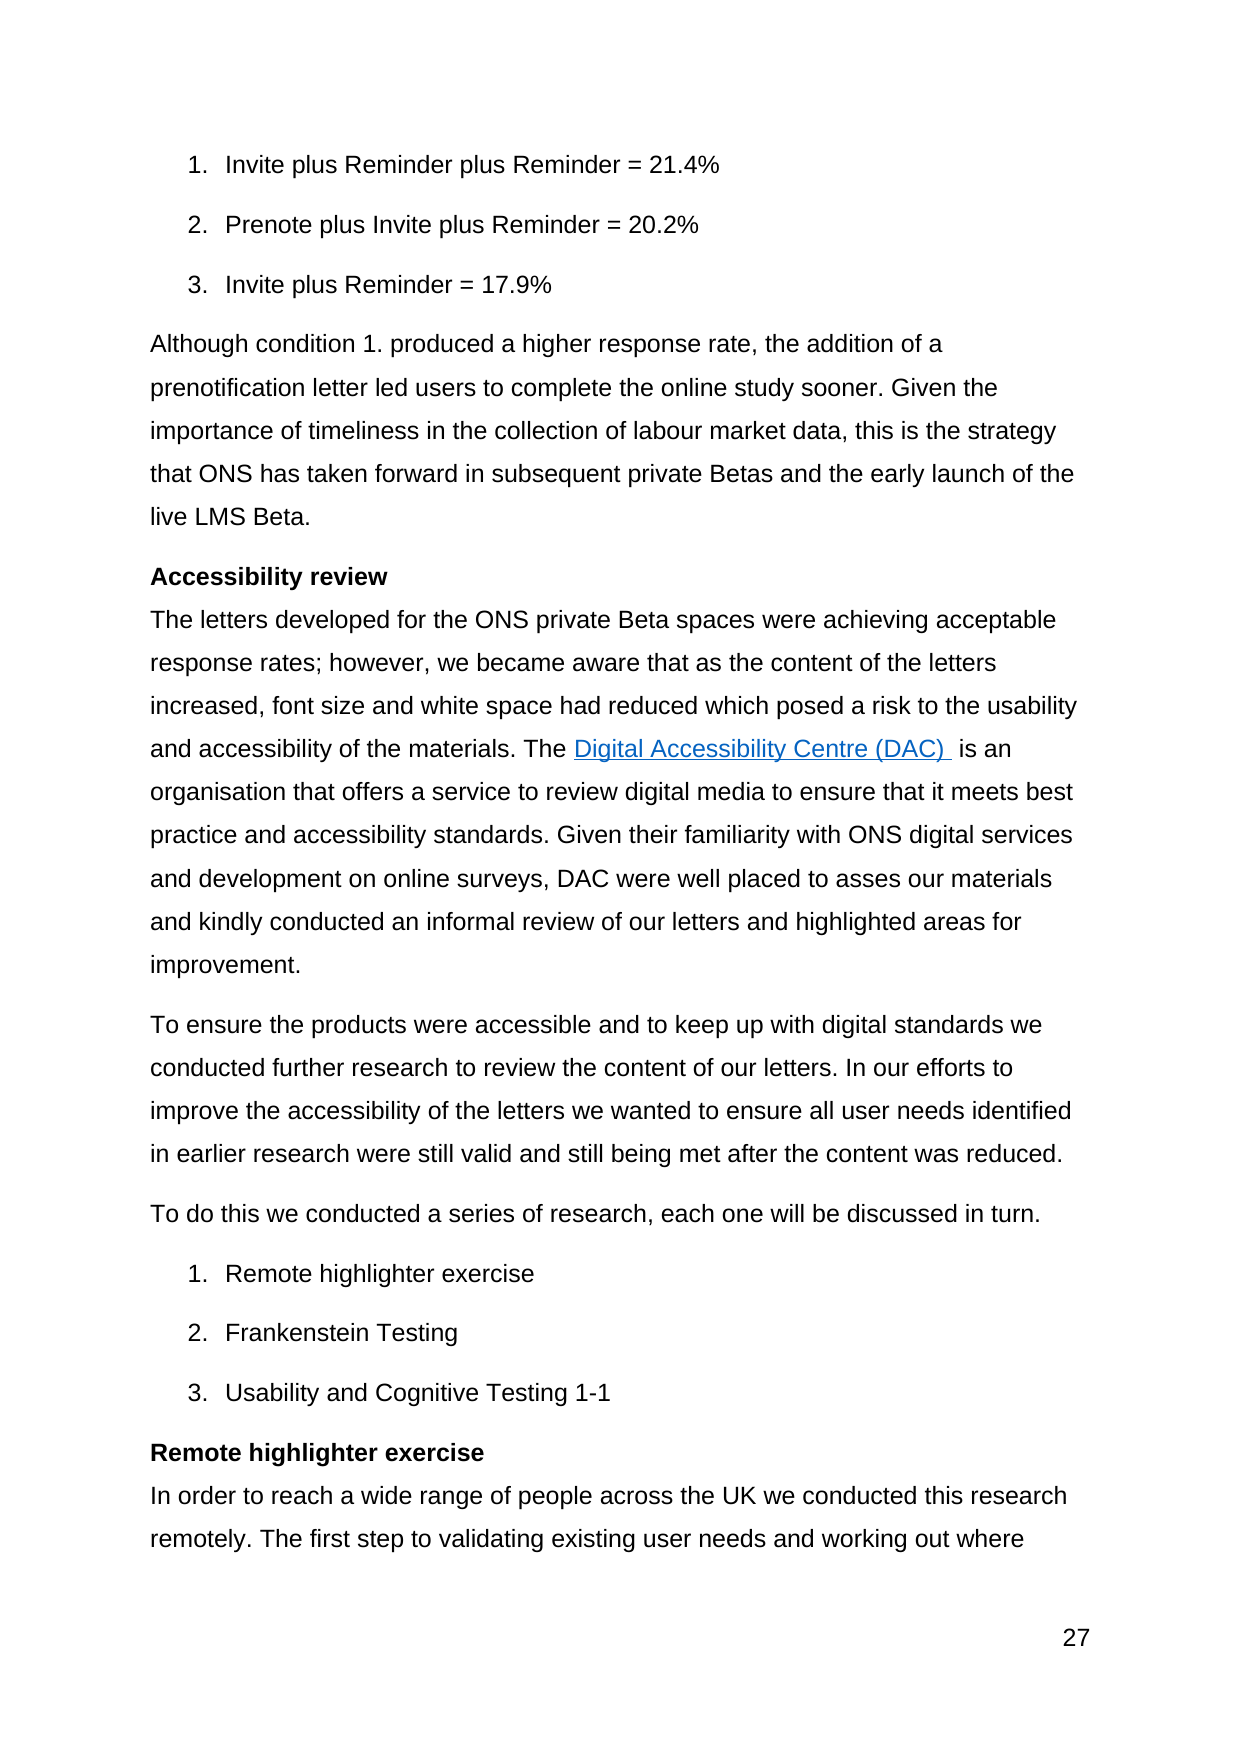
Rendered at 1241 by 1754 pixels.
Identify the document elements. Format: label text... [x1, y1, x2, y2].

subtitle Remote highlighter exercise [150, 1438, 1090, 1467]
list Invite plus Reminder plus Reminder = 21.4% [187, 150, 1090, 179]
text To ensure the products were accessible and to keep up with digital standards we conducted further research to review the content of our letters. In our efforts to improve the accessibility of the letters we wanted to ensure all user needs identified in earlier research were still valid and still being met after the content was reduced. [150, 1009, 1090, 1168]
list Prenote plus Invite plus Reminder = 20.2% [187, 210, 1090, 238]
text To do this we conducted a series of research, each one will be discussed in turn. [150, 1199, 1090, 1227]
list Usability and Cognitive Testing 1-1 [187, 1378, 1090, 1407]
list Invite plus Reminder = 17.9% [187, 269, 1090, 298]
list Frankenstein Testing [187, 1318, 1090, 1347]
subtitle Accessibility review [150, 562, 1090, 590]
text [150, 1481, 1090, 1553]
text The letters developed for the ONS private Beta spaces were achieving acceptable response rates; however, we became aware that as the content of the letters increased, font size and white space had reduced which posed a risk to the usability and accessibility of the materials. The Digital Accessibility Centre (DAC) is an organisation that offers a service to review digital media to ensure that it meets best practice and accessibility standards. Given their familiarity with ONS digital services and development on online surveys, DAC were well placed to asses our materials and kindly conducted an informal review of our letters and highlighted areas for improvement. [150, 605, 1090, 978]
text Although condition 1. produced a higher response rate, the addition of a prenotification letter led users to complete the online study sooner. Given the importance of timeliness in the collection of labour market data, this is the strategy that ONS has taken forward in subsequent private Betas and the early launch of the live LMS Beta. [150, 329, 1090, 531]
list Remote highlighter exercise [187, 1258, 1090, 1287]
